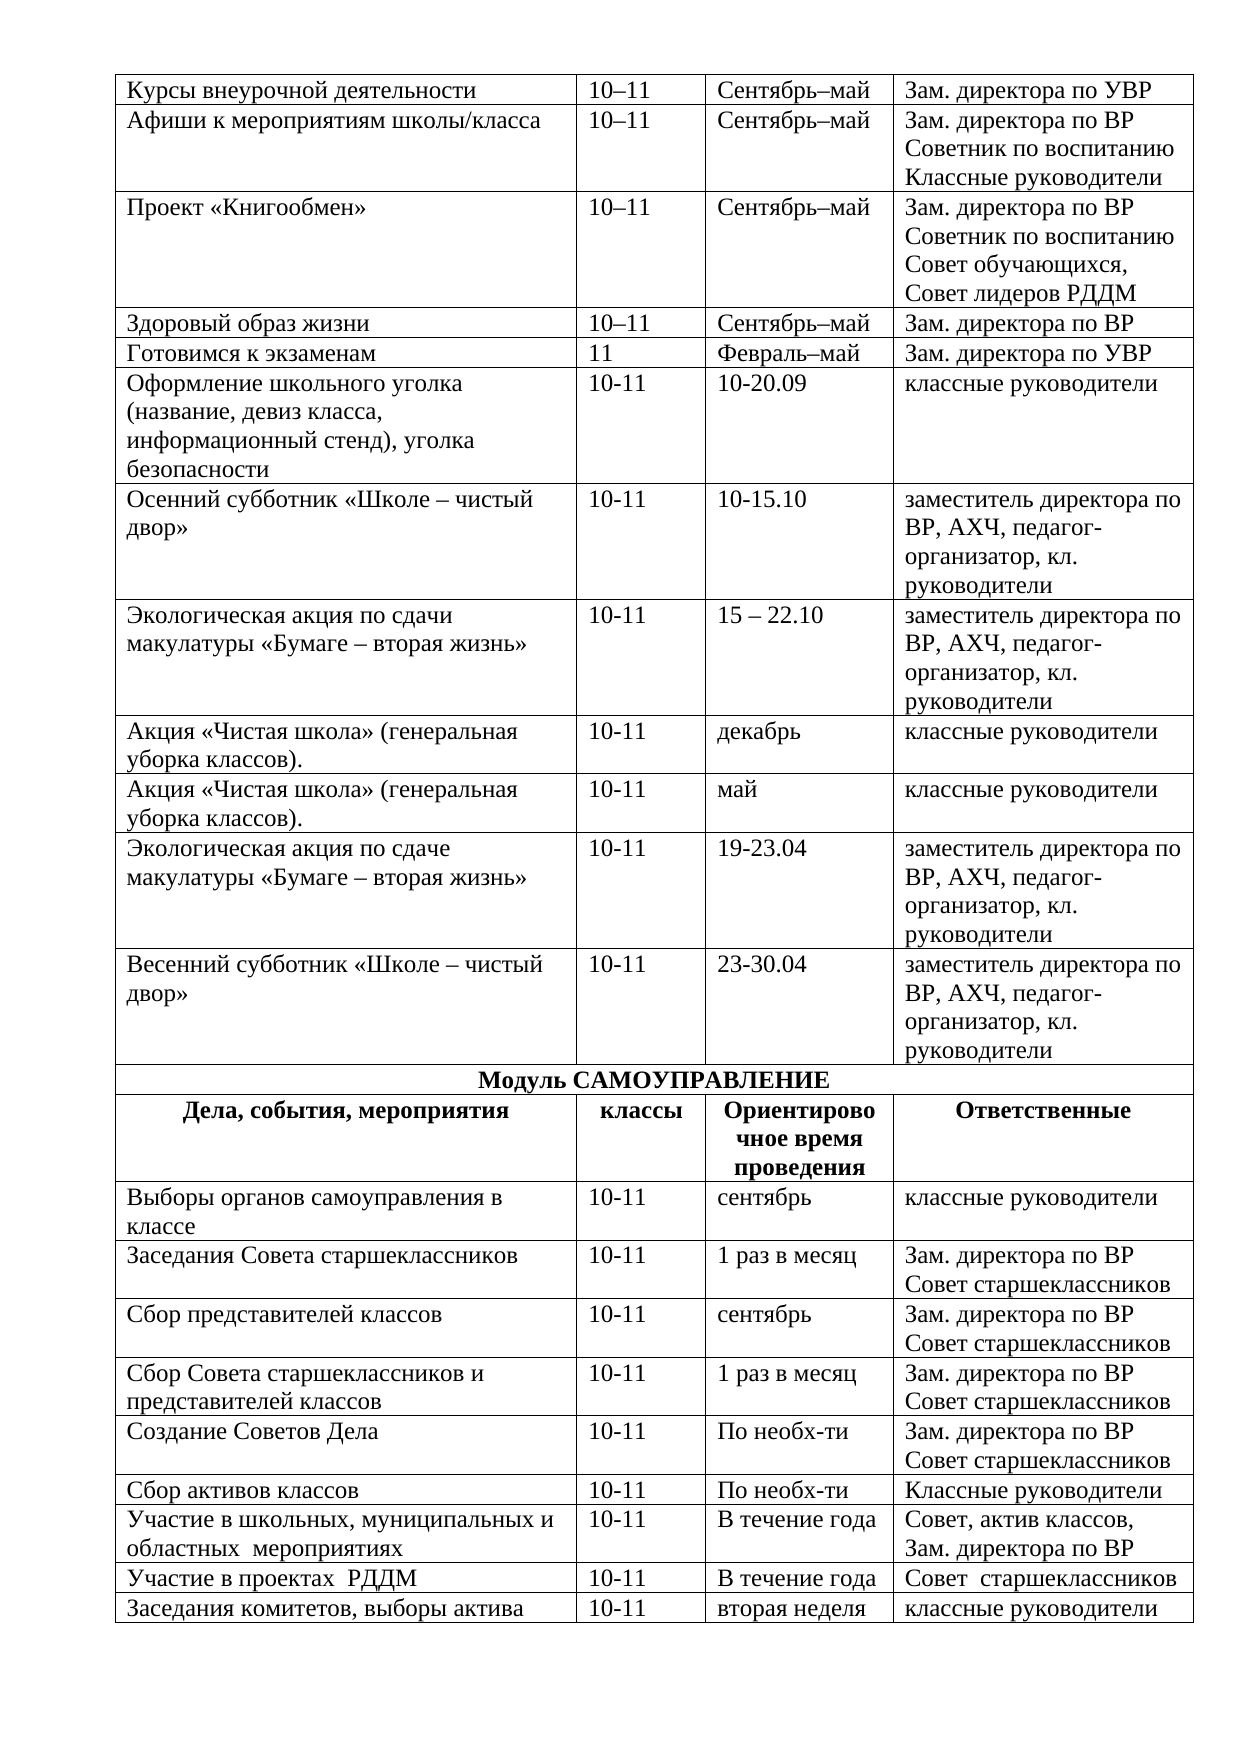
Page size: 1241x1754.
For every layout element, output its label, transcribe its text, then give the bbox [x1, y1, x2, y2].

table_cell заместитель директора по ВР, АХЧ, педагог-организатор, кл. руководители [894, 600, 1193, 715]
table_cell классы [577, 1095, 705, 1181]
table_cell Экологическая акция по сдаче макулатуры «Бумаге – вторая жизнь» [116, 833, 576, 948]
table_cell Зам. директора по ВР Советник по воспитанию Совет обучающихся, Совет лидеров РДДМ [894, 192, 1193, 307]
table_cell Заседания Совета старшеклассников [116, 1241, 576, 1298]
table_cell Февраль–май [706, 338, 893, 367]
table_cell Ответственные [894, 1095, 1193, 1181]
table_cell 10-11 [577, 1299, 705, 1357]
table_cell Зам. директора по ВР Совет старшеклассников [894, 1241, 1193, 1298]
table_cell 10-11 [577, 368, 705, 483]
table_cell Осенний субботник «Школе – чистый двор» [116, 484, 576, 599]
table_cell Зам. директора по ВР Советник по воспитанию Классные руководители [894, 105, 1193, 191]
table_cell Совет старшеклассников [894, 1563, 1193, 1592]
table_cell Совет, актив классов, Зам. директора по ВР [894, 1505, 1193, 1562]
table_cell Выборы органов самоуправления в классе [116, 1182, 576, 1239]
table_cell 23-30.04 [706, 949, 893, 1064]
table_cell Дела, события, мероприятия [116, 1095, 576, 1181]
table_cell Зам. директора по ВР [894, 308, 1193, 337]
table_cell Курсы внеурочной деятельности [116, 75, 576, 104]
table_cell Сентябрь–май [706, 308, 893, 337]
table_cell 10-20.09 [706, 368, 893, 483]
table_cell Зам. директора по УВР [894, 338, 1193, 367]
table_cell 10–11 [577, 308, 705, 337]
table_cell май [706, 774, 893, 832]
table_cell 10-11 [577, 716, 705, 773]
table_cell По необх-ти [706, 1416, 893, 1474]
table_cell Готовимся к экзаменам [116, 338, 576, 367]
table_cell 1 раз в месяц [706, 1241, 893, 1298]
table_cell Модуль САМОУПРАВЛЕНИЕ [116, 1065, 1193, 1094]
table_cell 10-11 [577, 1593, 705, 1622]
table_cell Афиши к мероприятиям школы/класса [116, 105, 576, 191]
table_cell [894, 1593, 1193, 1622]
table_cell 11 [577, 338, 705, 367]
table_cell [706, 1593, 893, 1622]
table_cell Экологическая акция по сдачи макулатуры «Бумаге – вторая жизнь» [116, 600, 576, 715]
table_cell Акция «Чистая школа» (генеральная уборка классов). [116, 774, 576, 832]
table_cell По необх-ти [706, 1475, 893, 1503]
table_cell Создание Советов Дела [116, 1416, 576, 1474]
table_cell Сбор представителей классов [116, 1299, 576, 1357]
table_cell Сентябрь–май [706, 105, 893, 191]
table_cell 10-11 [577, 1416, 705, 1474]
table_cell Сбор Совета старшеклассников и представителей классов [116, 1358, 576, 1415]
table_cell Зам. директора по ВР Совет старшеклассников [894, 1416, 1193, 1474]
table_cell 10-11 [577, 1505, 705, 1562]
table_cell заместитель директора по ВР, АХЧ, педагог-организатор, кл. руководители [894, 833, 1193, 948]
table_cell Участие в проектах РДДМ [116, 1563, 576, 1592]
table_cell 10-11 [577, 484, 705, 599]
table_cell Зам. директора по ВР Совет старшеклассников [894, 1358, 1193, 1415]
table_cell классные руководители [894, 716, 1193, 773]
table_cell 10-11 [577, 1182, 705, 1239]
table_cell Акция «Чистая школа» (генеральная уборка классов). [116, 716, 576, 773]
table_cell классные руководители [894, 774, 1193, 832]
table_cell 10-11 [577, 1358, 705, 1415]
table_cell Здоровый образ жизни [116, 308, 576, 337]
table_cell Сбор активов классов [116, 1475, 576, 1503]
table_cell Весенний субботник «Школе – чистый двор» [116, 949, 576, 1064]
table_cell 19-23.04 [706, 833, 893, 948]
table_cell В течение года [706, 1505, 893, 1562]
table_cell 10-11 [577, 1563, 705, 1592]
table_cell 10-11 [577, 600, 705, 715]
table_cell 1 раз в месяц [706, 1358, 893, 1415]
table_cell классные руководители [894, 368, 1193, 483]
table_cell 10-11 [577, 833, 705, 948]
table_cell Классные руководители [894, 1475, 1193, 1503]
table_cell В течение года [706, 1563, 893, 1592]
table_cell 10-11 [577, 1475, 705, 1503]
table_cell Ориентировочное время проведения [706, 1095, 893, 1181]
table_cell Зам. директора по ВР Совет старшеклассников [894, 1299, 1193, 1357]
table_cell классные руководители [894, 1182, 1193, 1239]
table_cell заместитель директора по ВР, АХЧ, педагог-организатор, кл. руководители [894, 484, 1193, 599]
table_cell декабрь [706, 716, 893, 773]
table_cell 10–11 [577, 105, 705, 191]
table_cell 10-11 [577, 774, 705, 832]
table_cell 15 – 22.10 [706, 600, 893, 715]
table_cell 10-11 [577, 949, 705, 1064]
table_cell 10-11 [577, 1241, 705, 1298]
table_cell Проект «Книгообмен» [116, 192, 576, 307]
table_cell 10–11 [577, 75, 705, 104]
table_cell сентябрь [706, 1299, 893, 1357]
table_cell сентябрь [706, 1182, 893, 1239]
table_cell Сентябрь–май [706, 75, 893, 104]
table_cell 10–11 [577, 192, 705, 307]
table_cell заместитель директора по ВР, АХЧ, педагог-организатор, кл. руководители [894, 949, 1193, 1064]
table_cell Участие в школьных, муниципальных и областных мероприятиях [116, 1505, 576, 1562]
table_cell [116, 1593, 576, 1622]
table_cell Оформление школьного уголка (название, девиз класса, информационный стенд), уголка безопасности [116, 368, 576, 483]
table_cell Зам. директора по УВР [894, 75, 1193, 104]
table_cell Сентябрь–май [706, 192, 893, 307]
table_cell 10-15.10 [706, 484, 893, 599]
